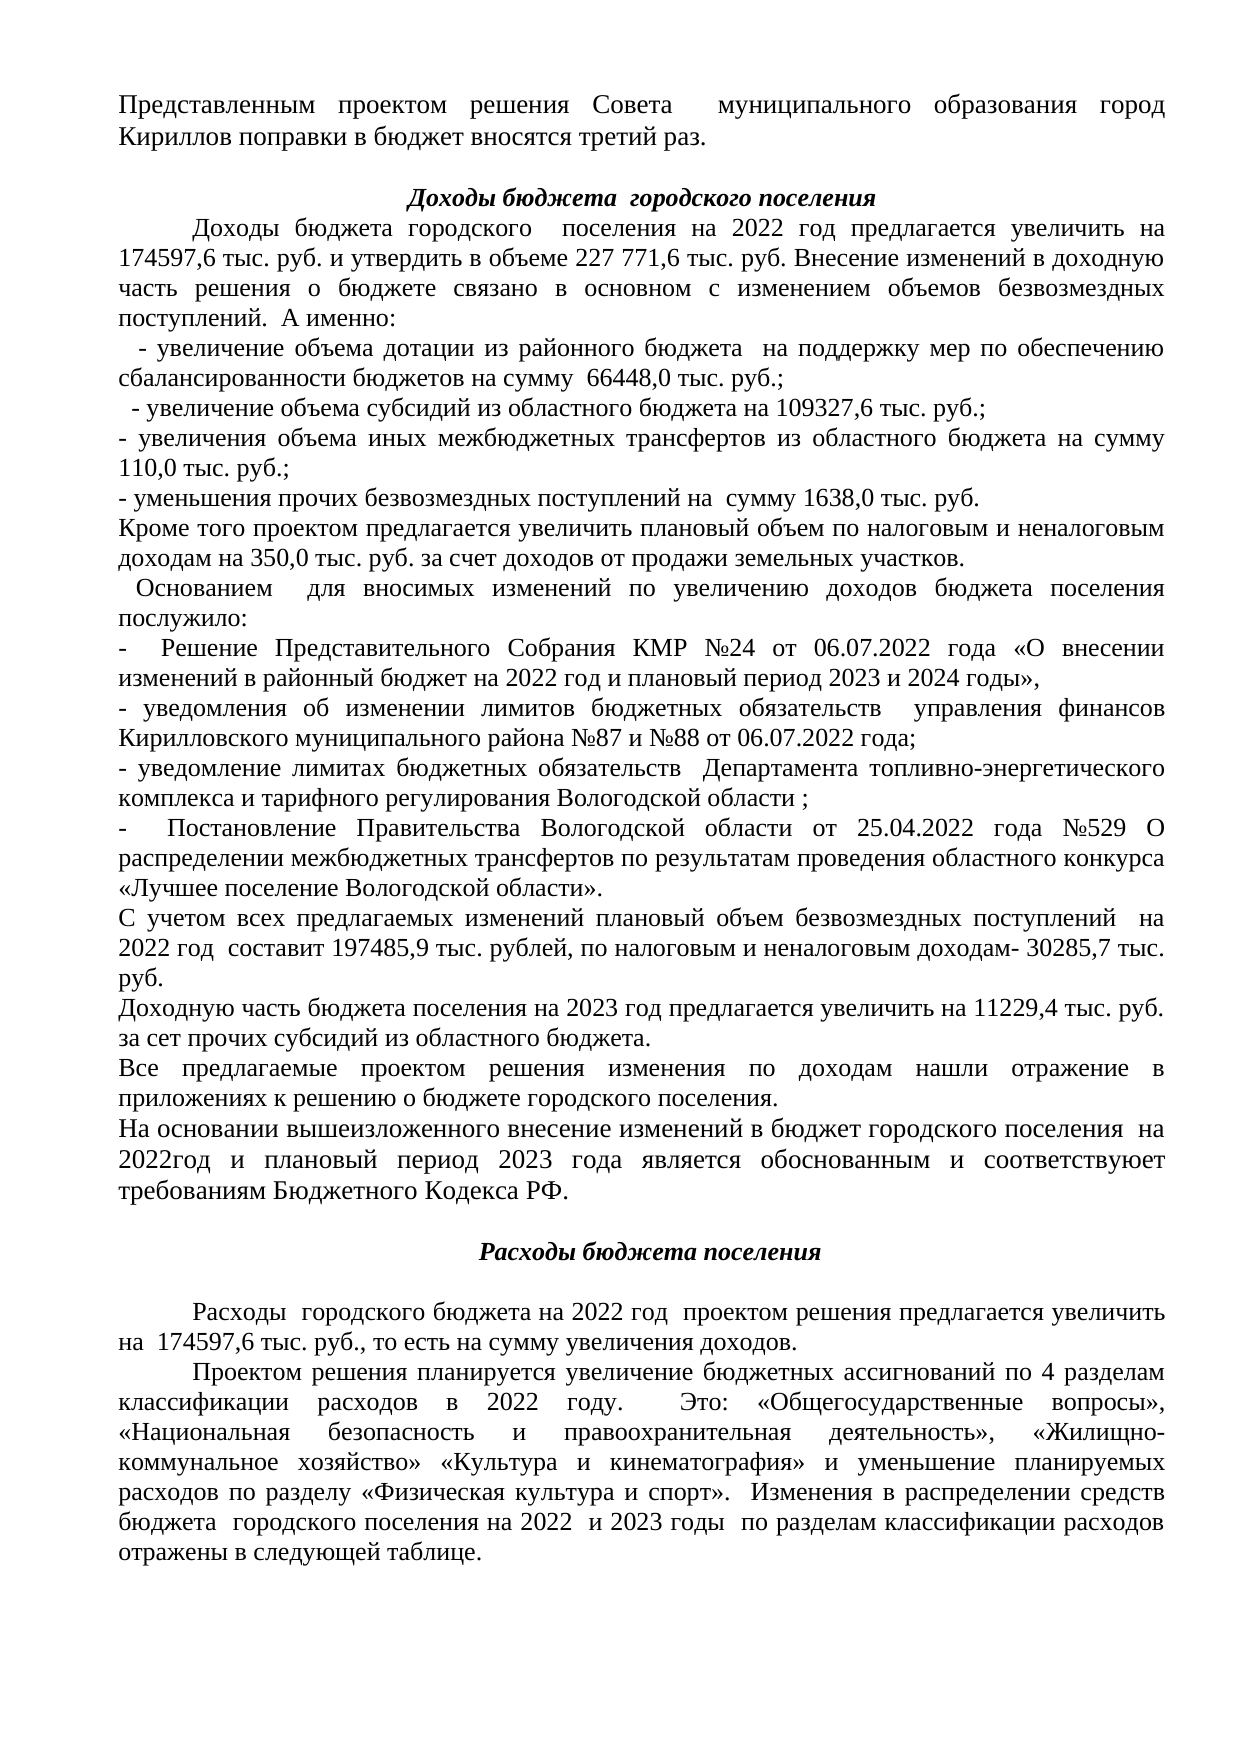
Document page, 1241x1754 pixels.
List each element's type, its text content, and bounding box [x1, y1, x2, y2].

text - увеличение объема субсидий из областного бюджета на 109327,6 тыс. руб.; [118, 392, 1167, 422]
text Расходы бюджета поселения [118, 1236, 1167, 1266]
text Кроме того проектом предлагается увеличить плановый объем по налоговым и неналоговым доходам на 350,0 тыс. руб. за счет доходов от продажи земельных участков. [118, 512, 1167, 572]
text Доходную часть бюджета поселения на 2023 год предлагается увеличить на 11229,4 тыс. руб. за сет прочих субсидий из областного бюджета. [118, 992, 1167, 1052]
text Расходы городского бюджета на 2022 год проектом решения предлагается увеличить на 174597,6 тыс. руб., то есть на сумму увеличения доходов. [118, 1296, 1167, 1356]
text - уведомление лимитах бюджетных обязательств Департамента топливно-энергетического комплекса и тарифного регулирования Вологодской области ; [118, 752, 1167, 812]
text - увеличение объема дотации из районного бюджета на поддержку мер по обеспечению сбалансированности бюджетов на сумму 66448,0 тыс. руб.; [118, 332, 1167, 392]
text Основанием для вносимых изменений по увеличению доходов бюджета поселения послужило: [118, 572, 1167, 632]
text Все предлагаемые проектом решения изменения по доходам нашли отражение в приложениях к решению о бюджете городского поселения. [118, 1052, 1167, 1112]
text С учетом всех предлагаемых изменений плановый объем безвозмездных поступлений на 2022 год составит 197485,9 тыс. рублей, по налоговым и неналоговым доходам- 30285,7 тыс. руб. [118, 902, 1167, 992]
text - уменьшения прочих безвозмездных поступлений на сумму 1638,0 тыс. руб. [118, 482, 1167, 512]
text На основании вышеизложенного внесение изменений в бюджет городского поселения на 2022год и плановый период 2023 года является обоснованным и соответствуюет требованиям Бюджетного Кодекса РФ. [118, 1112, 1167, 1206]
text - увеличения объема иных межбюджетных трансфертов из областного бюджета на сумму 110,0 тыс. руб.; [118, 422, 1167, 482]
text Проектом решения планируется увеличение бюджетных ассигнований по 4 разделам классификации расходов в 2022 году. Это: «Общегосударственные вопросы», «Национальная безопасность и правоохранительная деятельность», «Жилищно-коммунальное хозяйство» «Культура и кинематография» и уменьшение планируемых расходов по разделу «Физическая культура и спорт». Изменения в распределении средств бюджета городского поселения на 2022 и 2023 годы по разделам классификации расходов отражены в следующей таблице. [118, 1356, 1167, 1566]
text - Решение Представительного Собрания КМР №24 от 06.07.2022 года «О внесении изменений в районный бюджет на 2022 год и плановый период 2023 и 2024 годы», [118, 632, 1167, 692]
text - Постановление Правительства Вологодской области от 25.04.2022 года №529 О распределении межбюджетных трансфертов по результатам проведения областного конкурса «Лучшее поселение Вологодской области». [118, 812, 1167, 902]
text Доходы бюджета городского поселения на 2022 год предлагается увеличить на 174597,6 тыс. руб. и утвердить в объеме 227 771,6 тыс. руб. Внесение изменений в доходную часть решения о бюджете связано в основном с изменением объемов безвозмездных поступлений. А именно: [118, 212, 1167, 332]
text Представленным проектом решения Совета муниципального образования город Кириллов поправки в бюджет вносятся третий раз. [118, 89, 1167, 151]
text - уведомления об изменении лимитов бюджетных обязательств управления финансов Кирилловского муниципального района №87 и №88 от 06.07.2022 года; [118, 692, 1167, 752]
text Доходы бюджета городского поселения [118, 182, 1167, 212]
